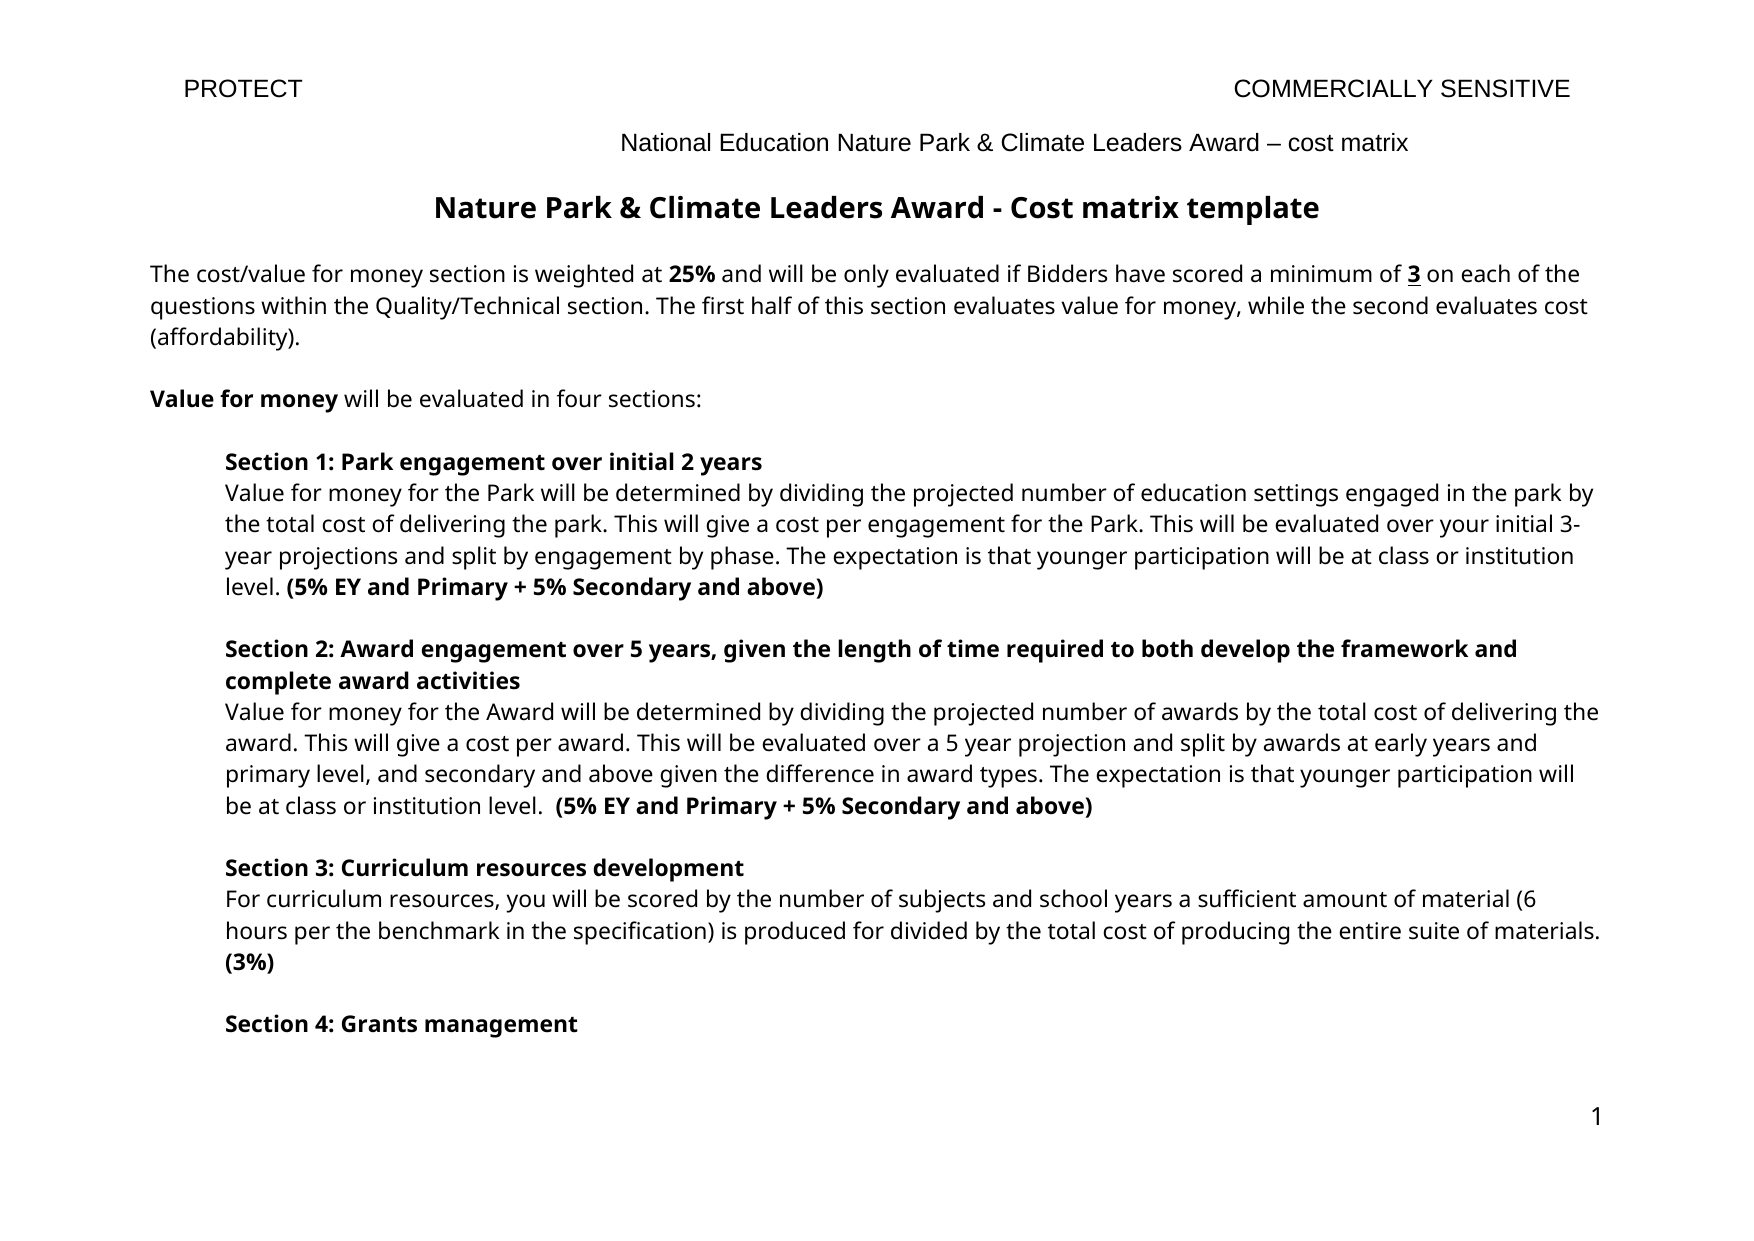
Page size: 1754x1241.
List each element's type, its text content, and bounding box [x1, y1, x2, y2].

text Nature Park & Climate Leaders Award - Cost matrix template [150, 187, 1604, 227]
text Value for money will be evaluated in four sections: [150, 383, 1604, 415]
text Section 2: Award engagement over 5 years, given the length of time required to both develop the framework and complete award activities [225, 633, 1604, 696]
text Value for money for the Park will be determined by dividing the projected number of education settings engaged in the park by the total cost of delivering the park. This will give a cost per engagement for the Park. This will be evaluated over your initial 3-year projections and split by engagement by phase. The expectation is that younger participation will be at class or institution level. (5% EY and Primary + 5% Secondary and above) [225, 477, 1604, 602]
text The cost/value for money section is weighted at 25% and will be only evaluated if Bidders have scored a minimum of 3 on each of the questions within the Quality/Technical section. The first half of this section evaluates value for money, while the second evaluates cost (affordability). [150, 258, 1604, 352]
text Section 4: Grants management [225, 1008, 1604, 1040]
text Value for money for the Award will be determined by dividing the projected number of awards by the total cost of delivering the award. This will give a cost per award. This will be evaluated over a 5 year projection and split by awards at early years and primary level, and secondary and above given the difference in award types. The expectation is that younger participation will be at class or institution level. (5% EY and Primary + 5% Secondary and above) [225, 696, 1604, 821]
text For curriculum resources, you will be scored by the number of subjects and school years a sufficient amount of material (6 hours per the benchmark in the specification) is produced for divided by the total cost of producing the entire suite of materials. (3%) [225, 883, 1604, 977]
text Section 3: Curriculum resources development [225, 852, 1604, 883]
text Section 1: Park engagement over initial 2 years [225, 446, 1604, 477]
